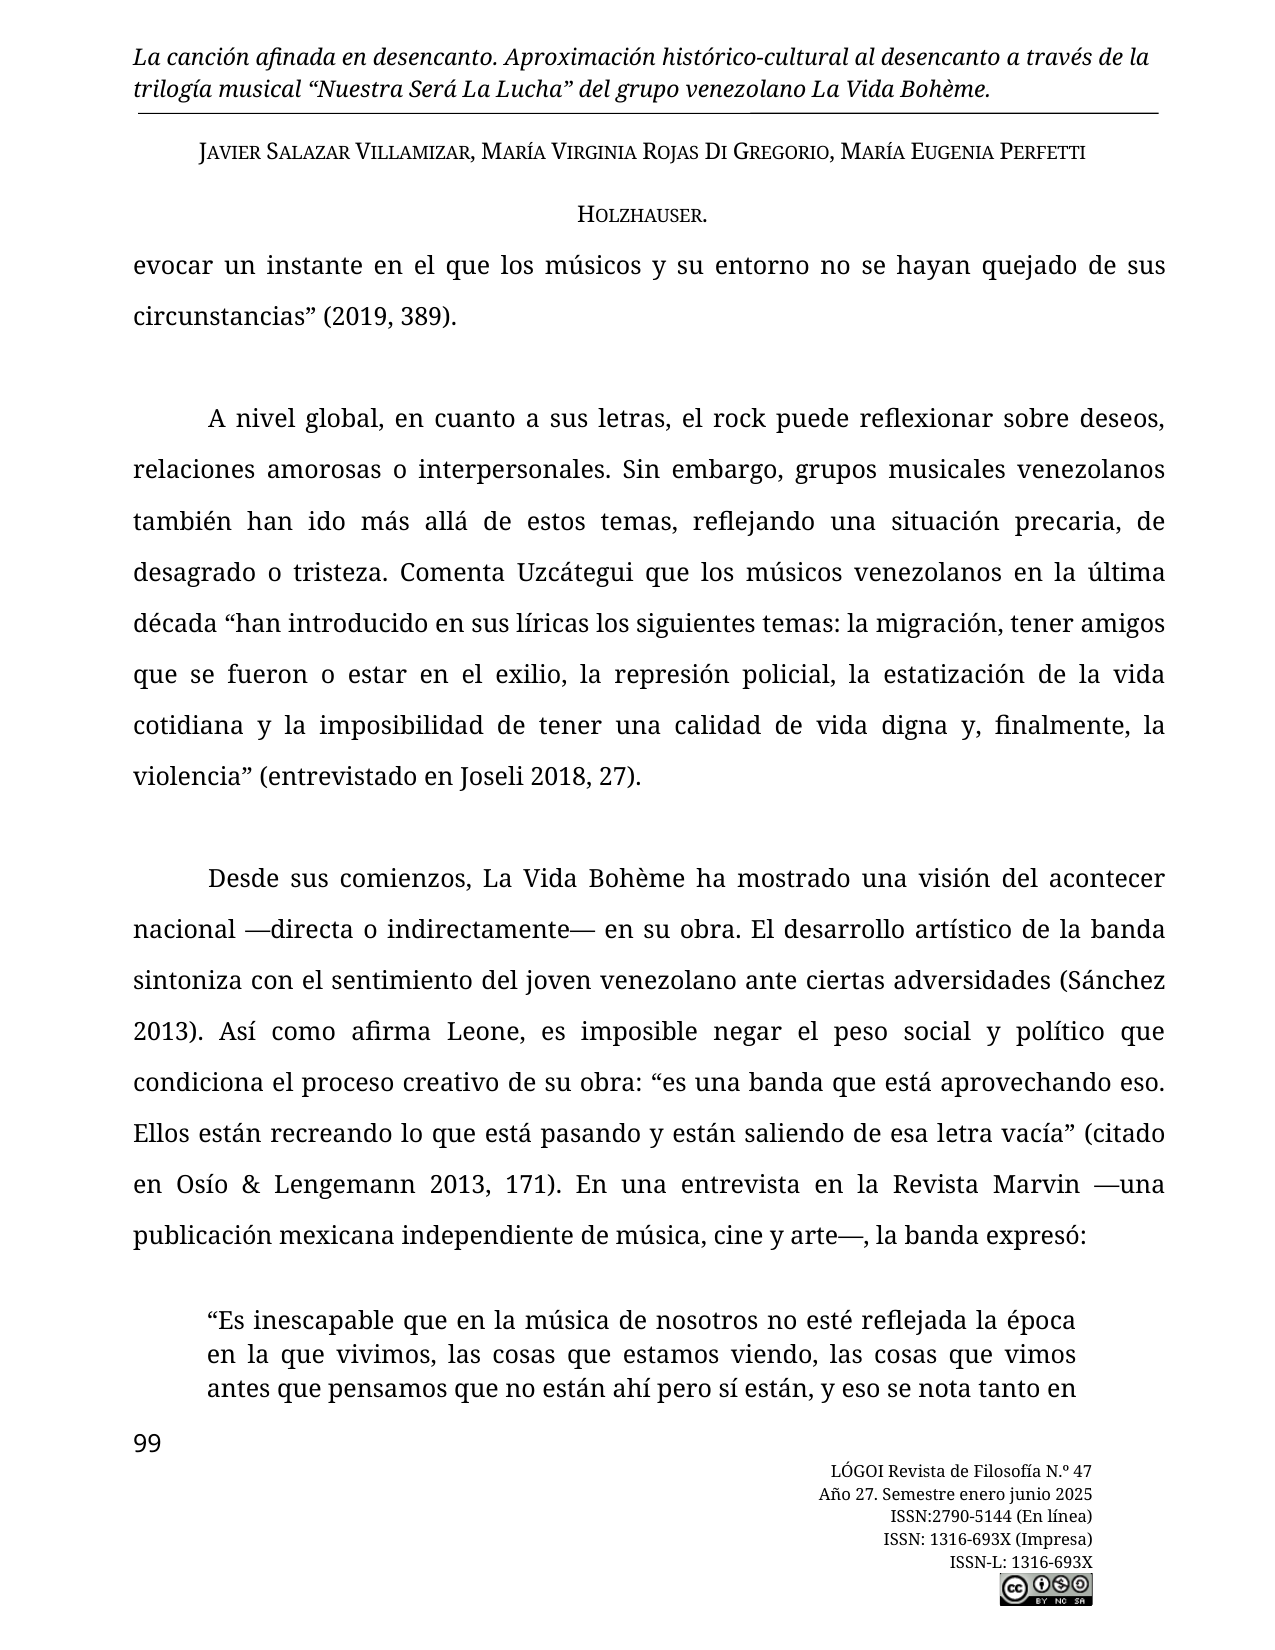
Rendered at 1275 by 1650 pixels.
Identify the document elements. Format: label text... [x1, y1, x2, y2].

picture [999, 1573, 1093, 1606]
text A nivel global, en cuanto a sus letras, el rock puede reflexionar sobre deseos, relaciones amorosas o interpersonales. Sin embargo, grupos musicales venezolanos también han ido más allá de estos temas, reflejando una situación precaria, de desagrado o tristeza. Comenta Uzcátegui que los músicos venezolanos en la última década “han introducido en sus líricas los siguientes temas: la migración, tener amigos que se fueron o estar en el exilio, la represión policial, la estatización de la vida cotidiana y la imposibilidad de tener una calidad de vida digna y, finalmente, la violencia” (entrevistado en Joseli 2018, 27). [133, 401, 1167, 792]
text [207, 1303, 1078, 1405]
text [133, 248, 1167, 333]
text Desde sus comienzos, La Vida Bohème ha mostrado una visión del acontecer nacional —directa o indirectamente— en su obra. El desarrollo artístico de la banda sintoniza con el sentimiento del joven venezolano ante ciertas adversidades (Sánchez 2013). Así como afirma Leone, es imposible negar el peso social y político que condiciona el proceso creativo de su obra: “es una banda que está aprovechando eso. Ellos están recreando lo que está pasando y están saliendo de esa letra vacía” (citado en Osío & Lengemann 2013, 171). En una entrevista en la Revista Marvin —una publicación mexicana independiente de música, cine y arte—, la banda expresó: [133, 861, 1167, 1252]
